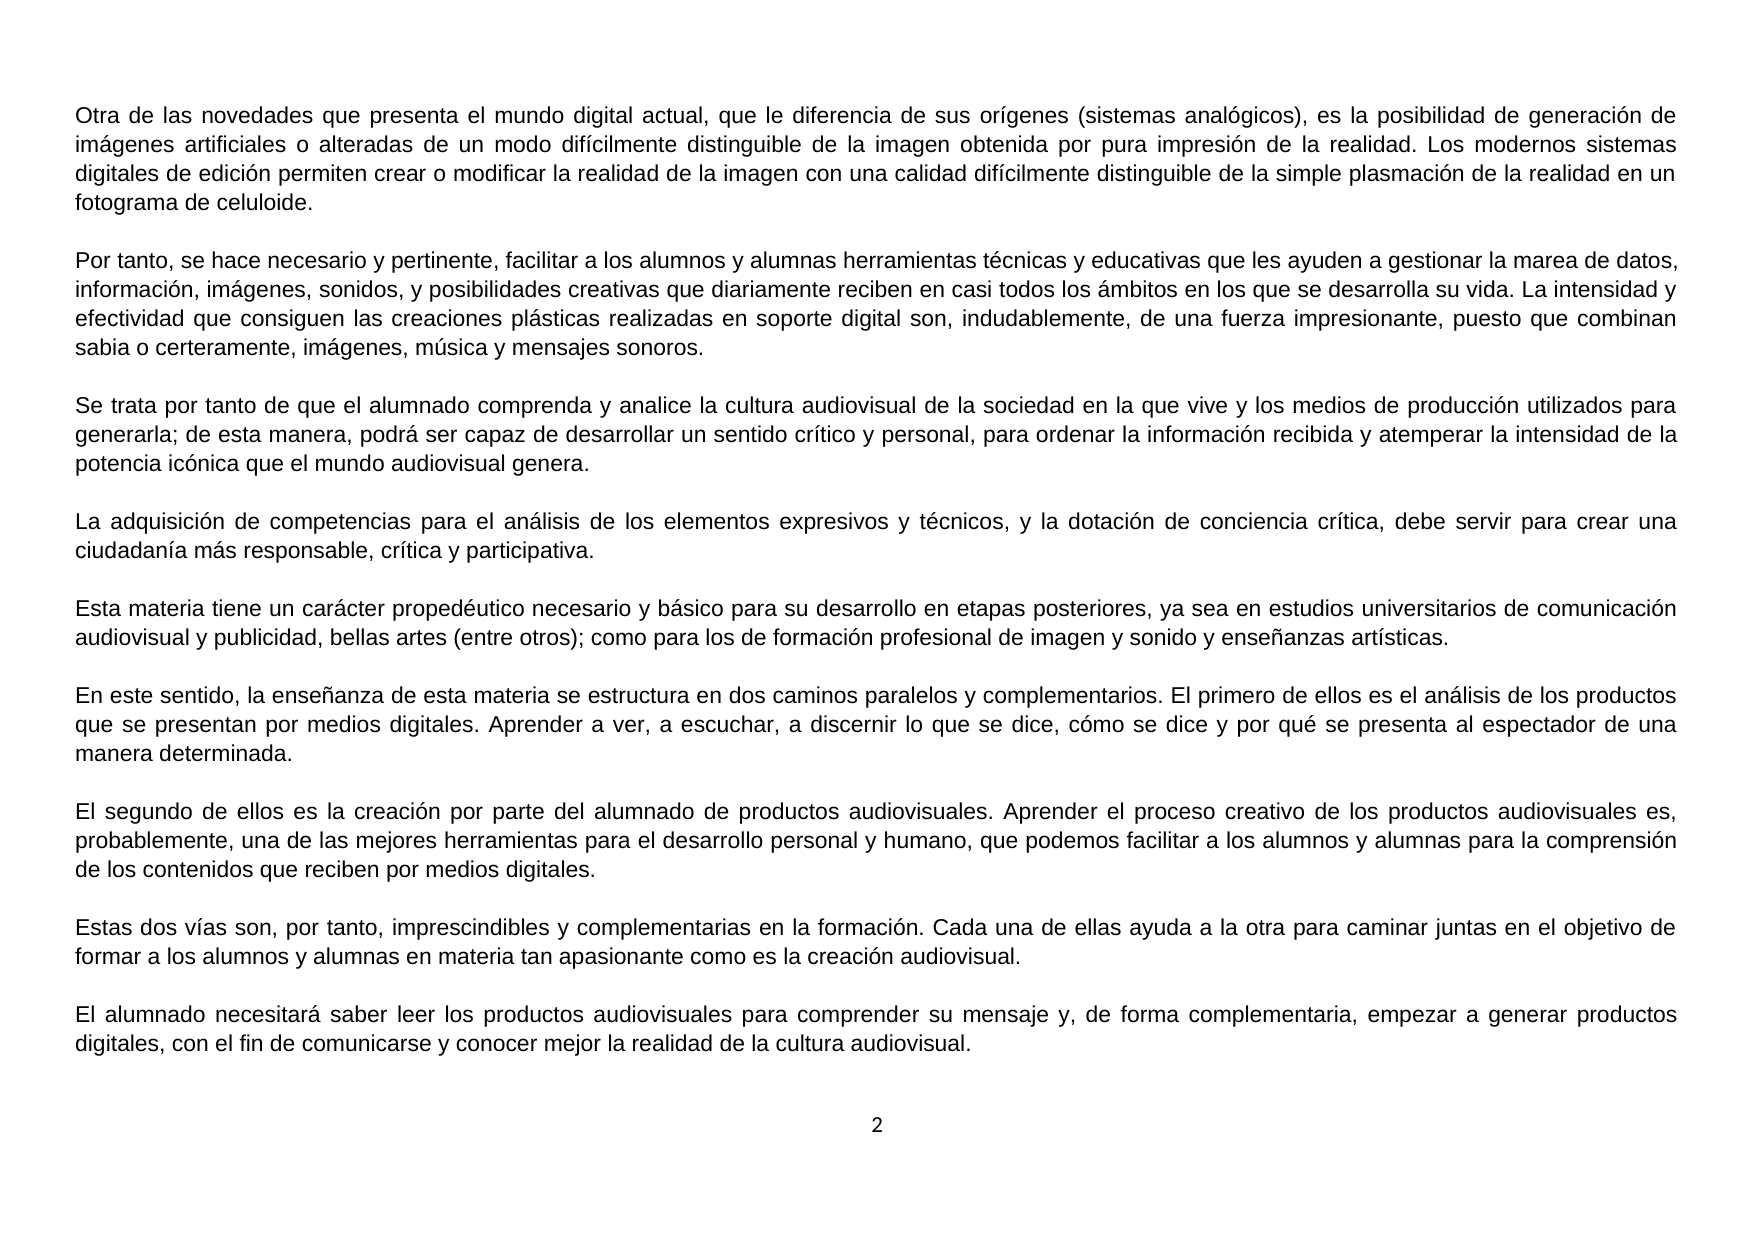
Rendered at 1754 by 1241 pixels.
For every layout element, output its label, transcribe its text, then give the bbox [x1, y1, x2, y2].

text En este sentido, la enseñanza de esta materia se estructura en dos caminos paralelos y complementarios. El primero de ellos es el análisis de los productos que se presentan por medios digitales. Aprender a ver, a escuchar, a discernir lo que se dice, cómo se dice y por qué se presenta al espectador de una manera determinada. [75, 682, 1679, 766]
text Por tanto, se hace necesario y pertinente, facilitar a los alumnos y alumnas herramientas técnicas y educativas que les ayuden a gestionar la marea de datos, información, imágenes, sonidos, y posibilidades creativas que diariamente reciben en casi todos los ámbitos en los que se desarrolla su vida. La intensidad y efectividad que consiguen las creaciones plásticas realizadas en soporte digital son, indudablemente, de una fuerza impresionante, puesto que combinan sabia o certeramente, imágenes, música y mensajes sonoros. [75, 247, 1679, 360]
text Otra de las novedades que presenta el mundo digital actual, que le diferencia de sus orígenes (sistemas analógicos), es la posibilidad de generación de imágenes artificiales o alteradas de un modo difícilmente distinguible de la imagen obtenida por pura impresión de la realidad. Los modernos sistemas digitales de edición permiten crear o modificar la realidad de la imagen con una calidad difícilmente distinguible de la simple plasmación de la realidad en un fotograma de celuloide. [75, 102, 1679, 215]
text Estas dos vías son, por tanto, imprescindibles y complementarias en la formación. Cada una de ellas ayuda a la otra para caminar juntas en el objetivo de formar a los alumnos y alumnas en materia tan apasionante como es la creación audiovisual. [75, 914, 1679, 969]
text Se trata por tanto de que el alumnado comprenda y analice la cultura audiovisual de la sociedad en la que vive y los medios de producción utilizados para generarla; de esta manera, podrá ser capaz de desarrollar un sentido crítico y personal, para ordenar la información recibida y atemperar la intensidad de la potencia icónica que el mundo audiovisual genera. [75, 392, 1679, 476]
text La adquisición de competencias para el análisis de los elementos expresivos y técnicos, y la dotación de conciencia crítica, debe servir para crear una ciudadanía más responsable, crítica y participativa. [75, 508, 1679, 563]
text El alumnado necesitará saber leer los productos audiovisuales para comprender su mensaje y, de forma complementaria, empezar a generar productos digitales, con el fin de comunicarse y conocer mejor la realidad de la cultura audiovisual. [75, 1001, 1679, 1056]
text El segundo de ellos es la creación por parte del alumnado de productos audiovisuales. Aprender el proceso creativo de los productos audiovisuales es, probablemente, una de las mejores herramientas para el desarrollo personal y humano, que podemos facilitar a los alumnos y alumnas para la comprensión de los contenidos que reciben por medios digitales. [75, 798, 1679, 882]
text Esta materia tiene un carácter propedéutico necesario y básico para su desarrollo en etapas posteriores, ya sea en estudios universitarios de comunicación audiovisual y publicidad, bellas artes (entre otros); como para los de formación profesional de imagen y sonido y enseñanzas artísticas. [75, 595, 1679, 650]
